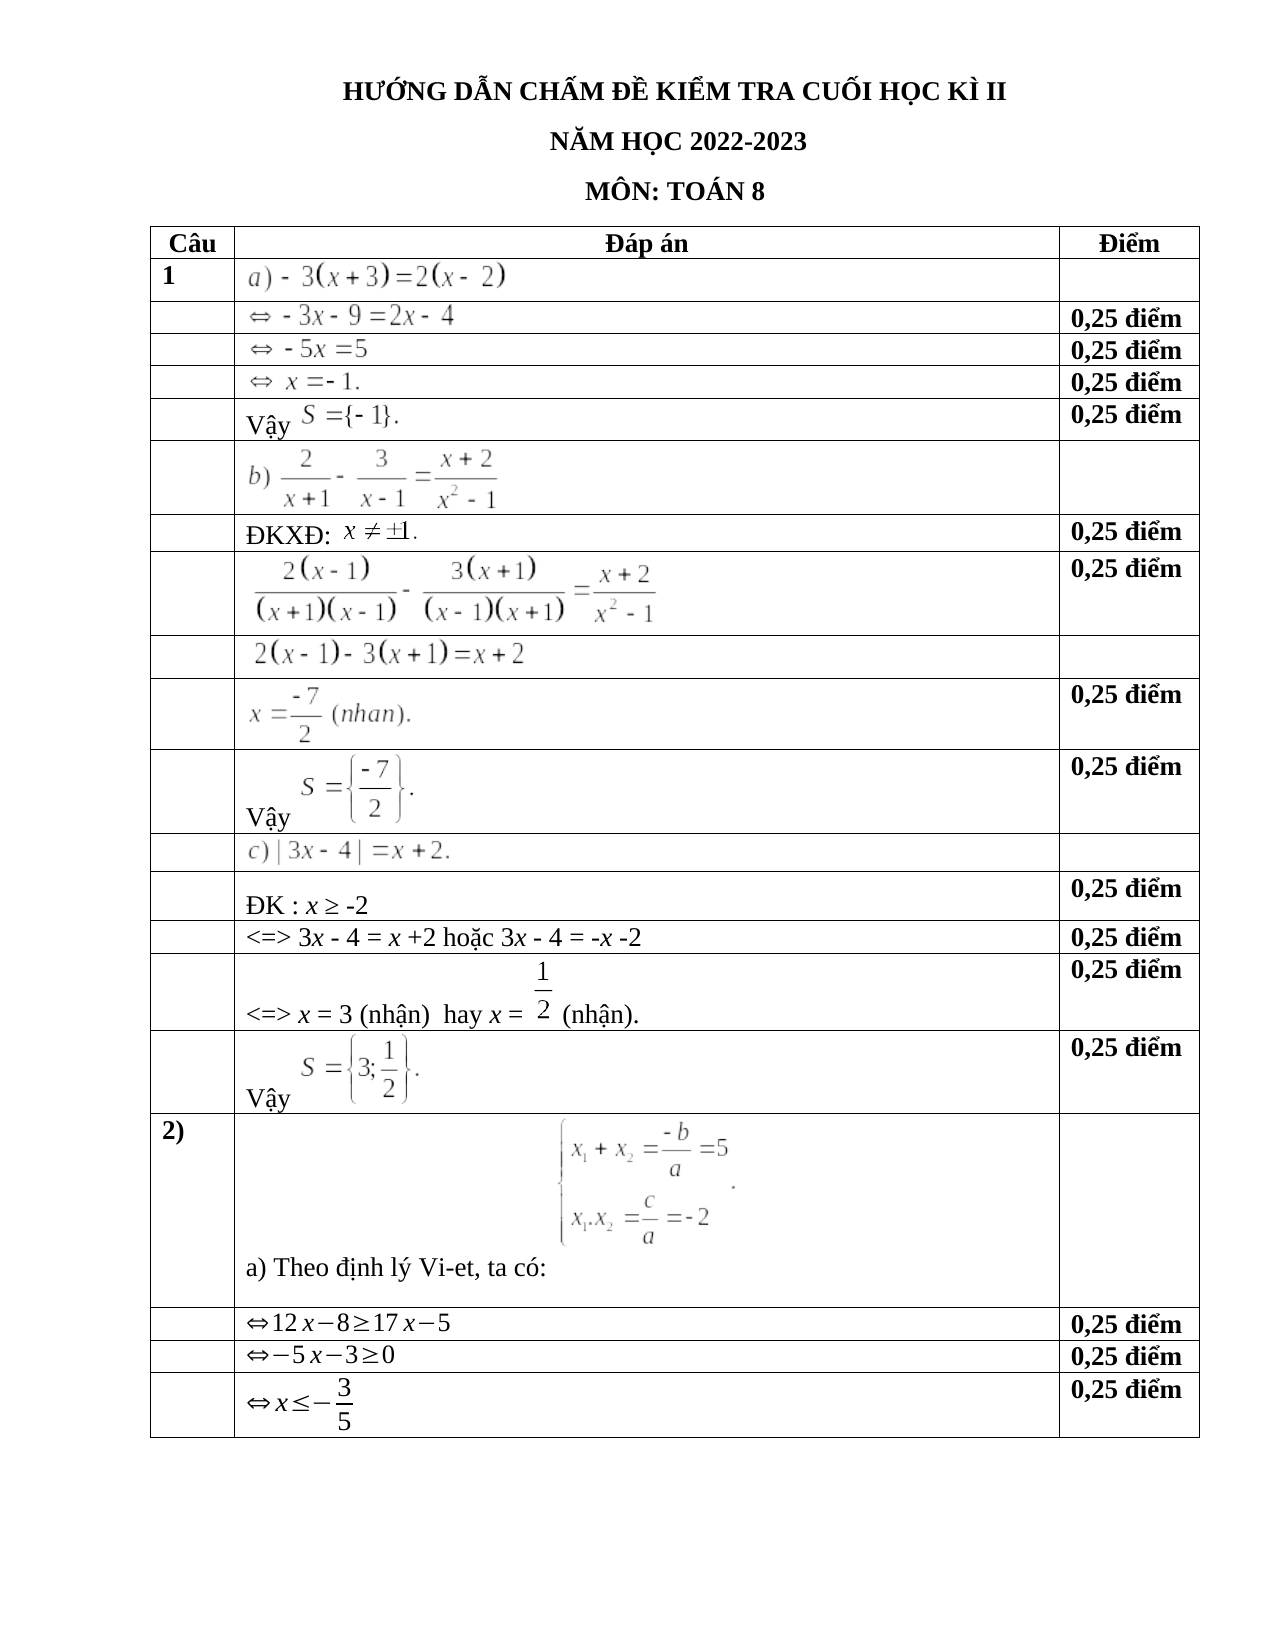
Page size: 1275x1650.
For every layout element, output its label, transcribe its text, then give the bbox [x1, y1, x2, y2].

table_cell [151, 1373, 234, 1437]
table_cell 0,25 điểm [1060, 302, 1199, 333]
table_cell [151, 366, 234, 397]
table_cell [1060, 834, 1199, 871]
table_cell [151, 954, 234, 1029]
table_cell [151, 1341, 234, 1372]
table_cell [151, 552, 234, 634]
table_cell [235, 334, 1059, 365]
table_cell ĐK : x ≥ -2 [235, 872, 1059, 920]
table_cell [151, 302, 234, 333]
table_cell 0,25 điểm [1060, 872, 1199, 920]
table_cell 2) [151, 1114, 234, 1307]
table_cell [151, 834, 234, 871]
table_cell [151, 921, 234, 952]
text NĂM HỌC 2022-2023 [150, 125, 1200, 156]
table_cell [235, 1341, 1059, 1372]
table_cell [235, 366, 1059, 397]
table_cell [1060, 259, 1199, 301]
table_cell [151, 515, 234, 551]
table_cell [151, 872, 234, 920]
table_cell Vậy [235, 1031, 1059, 1113]
table_cell 0,25 điểm [1060, 515, 1199, 551]
table_header Câu [151, 227, 234, 258]
table_cell 0,25 điểm [1060, 1373, 1199, 1437]
table_cell [151, 679, 234, 749]
table_header Điểm [1060, 227, 1199, 258]
table_cell [151, 636, 234, 678]
table_cell 0,25 điểm [1060, 679, 1199, 749]
table_cell 0,25 điểm [1060, 334, 1199, 365]
table_cell 0,25 điểm [1060, 399, 1199, 440]
table_cell [235, 1373, 1059, 1437]
table_cell 0,25 điểm [1060, 954, 1199, 1029]
table_cell [151, 750, 234, 832]
table_cell ĐKXĐ: [235, 515, 1059, 551]
table_cell 0,25 điểm [1060, 750, 1199, 832]
table_header Đáp án [235, 227, 1059, 258]
table_cell Vậy [235, 750, 1059, 832]
table_cell [1060, 636, 1199, 678]
table_cell 0,25 điểm [1060, 552, 1199, 634]
table_cell [235, 259, 1059, 301]
table_cell [151, 399, 234, 440]
table_cell [151, 334, 234, 365]
table_cell a) Theo định lý Vi-et, ta có: [235, 1114, 1059, 1307]
table_cell [235, 636, 1059, 678]
table_cell [235, 441, 1059, 514]
table_cell 1 [151, 259, 234, 301]
table_cell [235, 552, 1059, 634]
table_cell [235, 834, 1059, 871]
table_cell 0,25 điểm [1060, 1308, 1199, 1339]
table_cell [235, 302, 1059, 333]
table_cell [151, 1308, 234, 1339]
table_cell [1060, 1114, 1199, 1307]
text HƯỚNG DẪN CHẤM ĐỀ KIỂM TRA CUỐI HỌC KÌ II [150, 75, 1200, 106]
table_cell <=> x = 3 (nhận) hay x = (nhận). [235, 954, 1059, 1029]
table_cell [151, 1031, 234, 1113]
table_cell [235, 1308, 1059, 1339]
table_cell Vậy [235, 399, 1059, 440]
table_cell <=> 3x - 4 = x +2 hoặc 3x - 4 = -x -2 [235, 921, 1059, 952]
table_cell 0,25 điểm [1060, 1341, 1199, 1372]
table_cell [235, 679, 1059, 749]
table_cell [151, 441, 234, 514]
text MÔN: TOÁN 8 [150, 175, 1200, 207]
table_cell 0,25 điểm [1060, 1031, 1199, 1113]
table_cell [1060, 441, 1199, 514]
table_cell 0,25 điểm [1060, 921, 1199, 952]
table_cell 0,25 điểm [1060, 366, 1199, 397]
